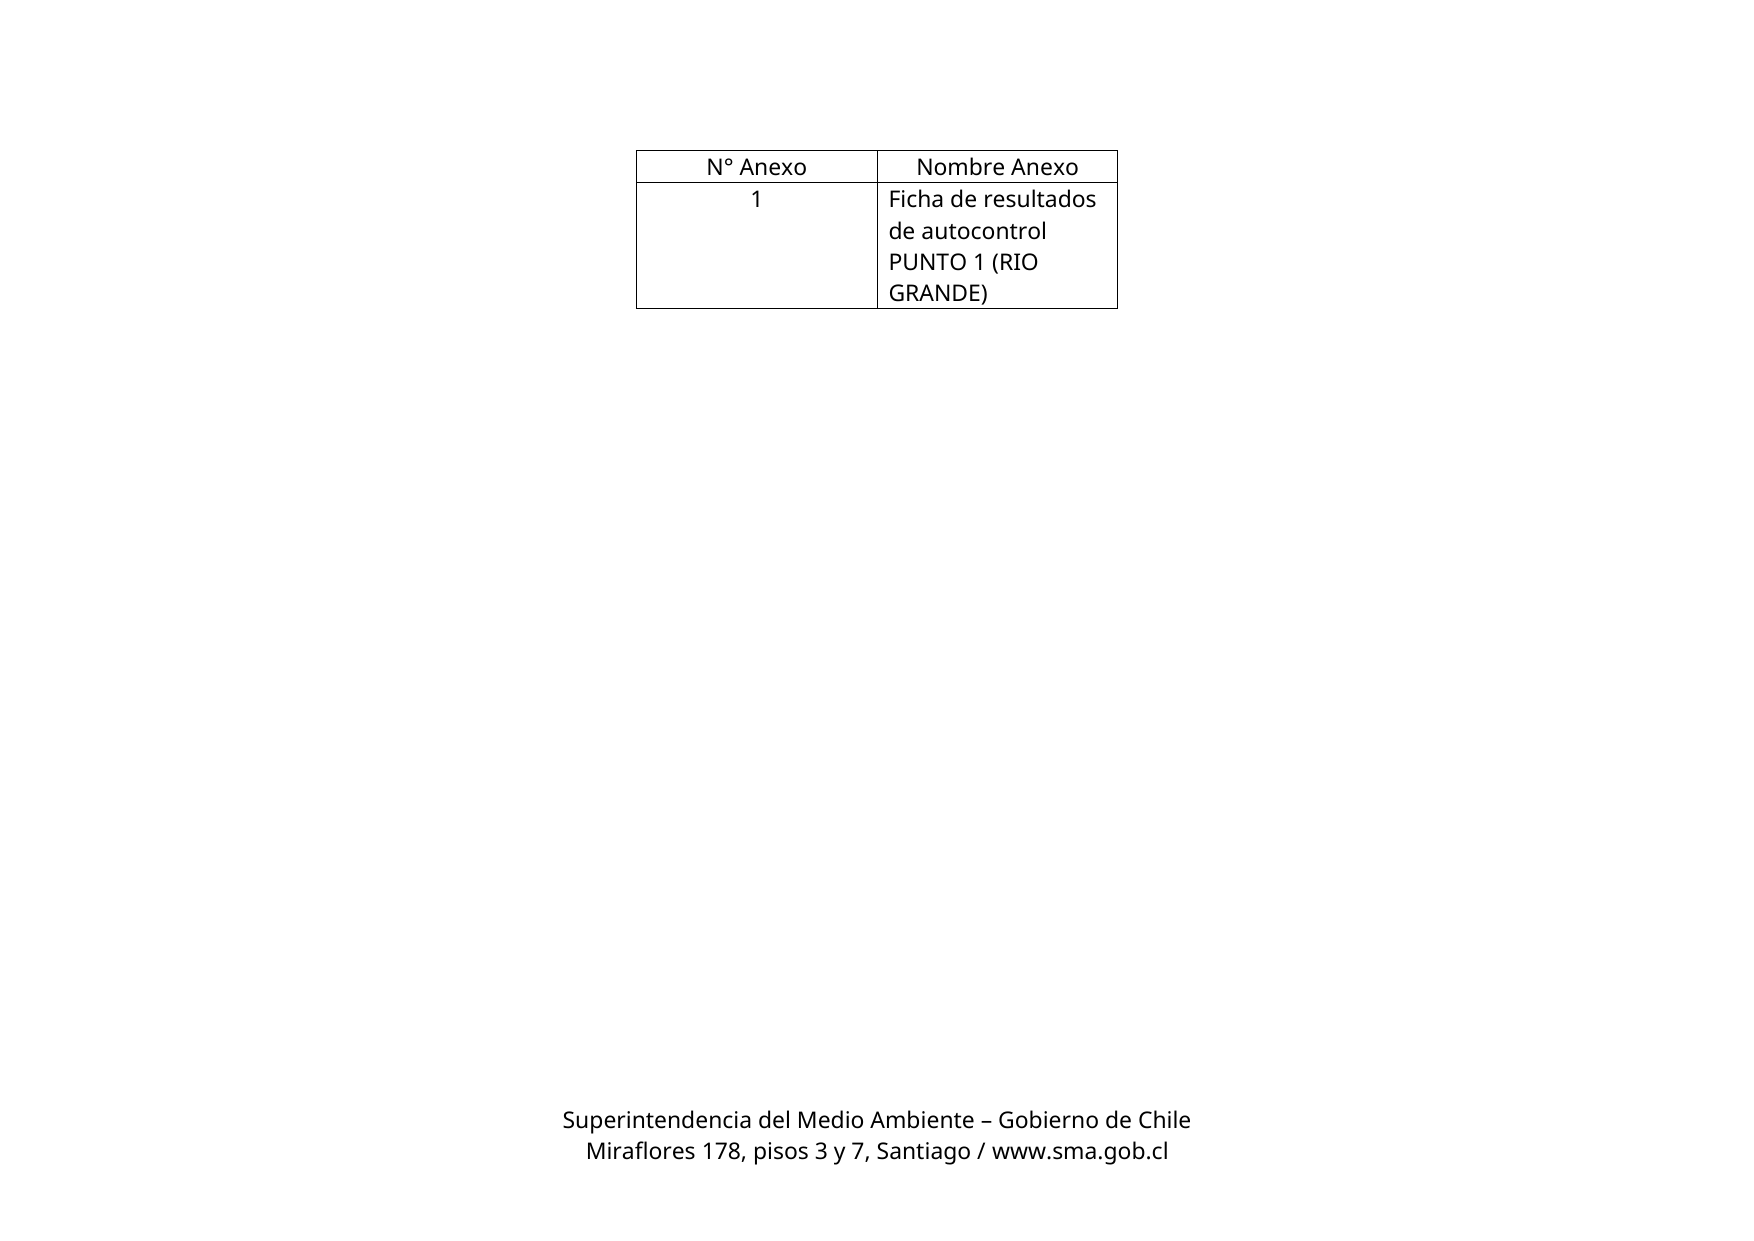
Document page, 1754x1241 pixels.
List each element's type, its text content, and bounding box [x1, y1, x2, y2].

table_cell Ficha de resultados de autocontrol PUNTO 1 (RIO GRANDE) [878, 183, 1117, 308]
table_cell 1 [637, 183, 877, 308]
table_header N° Anexo [637, 151, 877, 182]
table_header Nombre Anexo [878, 151, 1117, 182]
